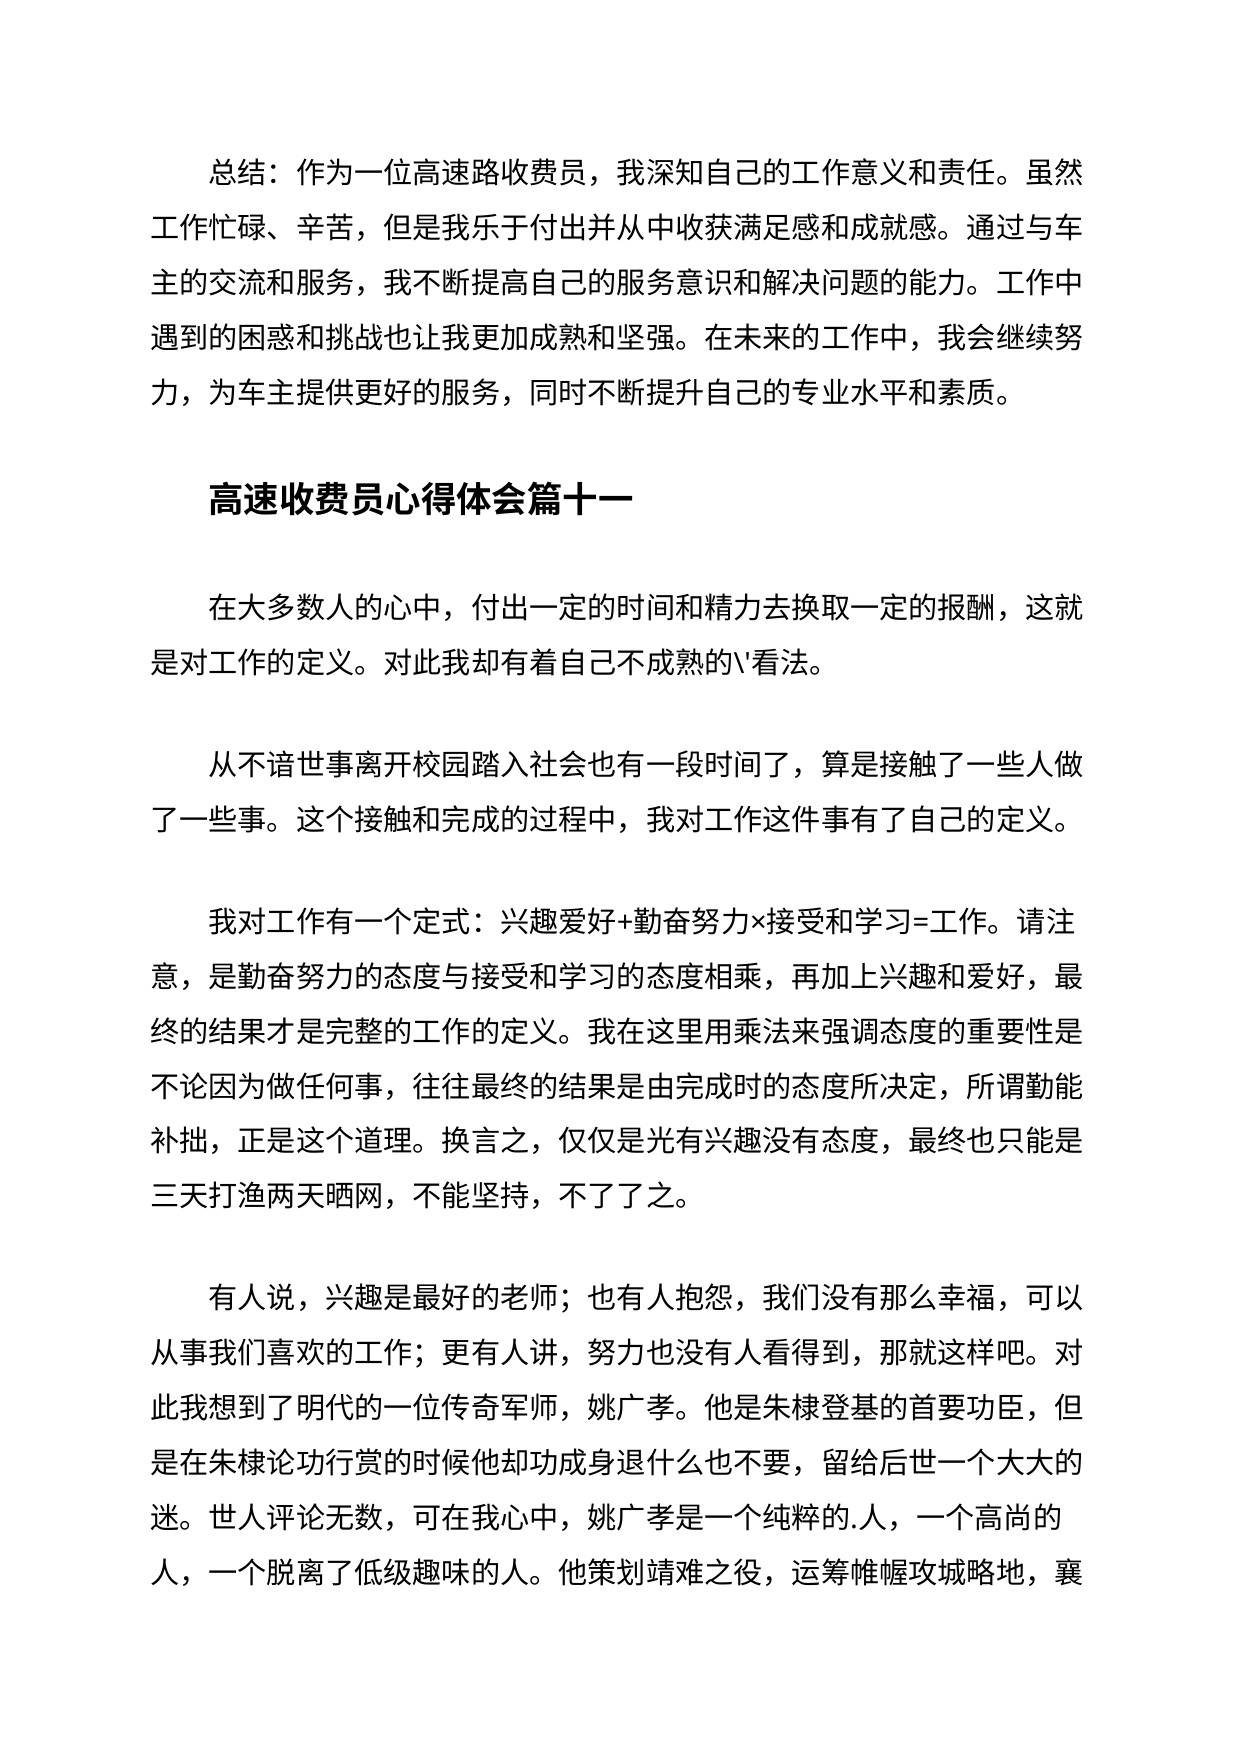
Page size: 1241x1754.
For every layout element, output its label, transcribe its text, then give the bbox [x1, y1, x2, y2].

text 总结：作为一位高速路收费员，我深知自己的工作意义和责任。虽然工作忙碌、辛苦，但是我乐于付出并从中收获满足感和成就感。通过与车主的交流和服务，我不断提高自己的服务意识和解决问题的能力。工作中遇到的困惑和挑战也让我更加成熟和坚强。在未来的工作中，我会继续努力，为车主提供更好的服务，同时不断提升自己的专业水平和素质。 [150, 150, 1090, 412]
text 我对工作有一个定式：兴趣爱好+勤奋努力×接受和学习=工作。请注意，是勤奋努力的态度与接受和学习的态度相乘，再加上兴趣和爱好，最终的结果才是完整的工作的定义。我在这里用乘法来强调态度的重要性是不论因为做任何事，往往最终的结果是由完成时的态度所决定，所谓勤能补拙，正是这个道理。换言之，仅仅是光有兴趣没有态度，最终也只能是三天打渔两天晒网，不能坚持，不了了之。 [150, 898, 1090, 1215]
text 在大多数人的心中，付出一定的时间和精力去换取一定的报酬，这就是对工作的定义。对此我却有着自己不成熟的\'看法。 [150, 585, 1090, 682]
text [150, 1275, 1090, 1592]
text 从不谙世事离开校园踏入社会也有一段时间了，算是接触了一些人做了一些事。这个接触和完成的过程中，我对工作这件事有了自己的定义。 [150, 742, 1090, 839]
text 高速收费员心得体会篇十一 [150, 471, 1090, 523]
